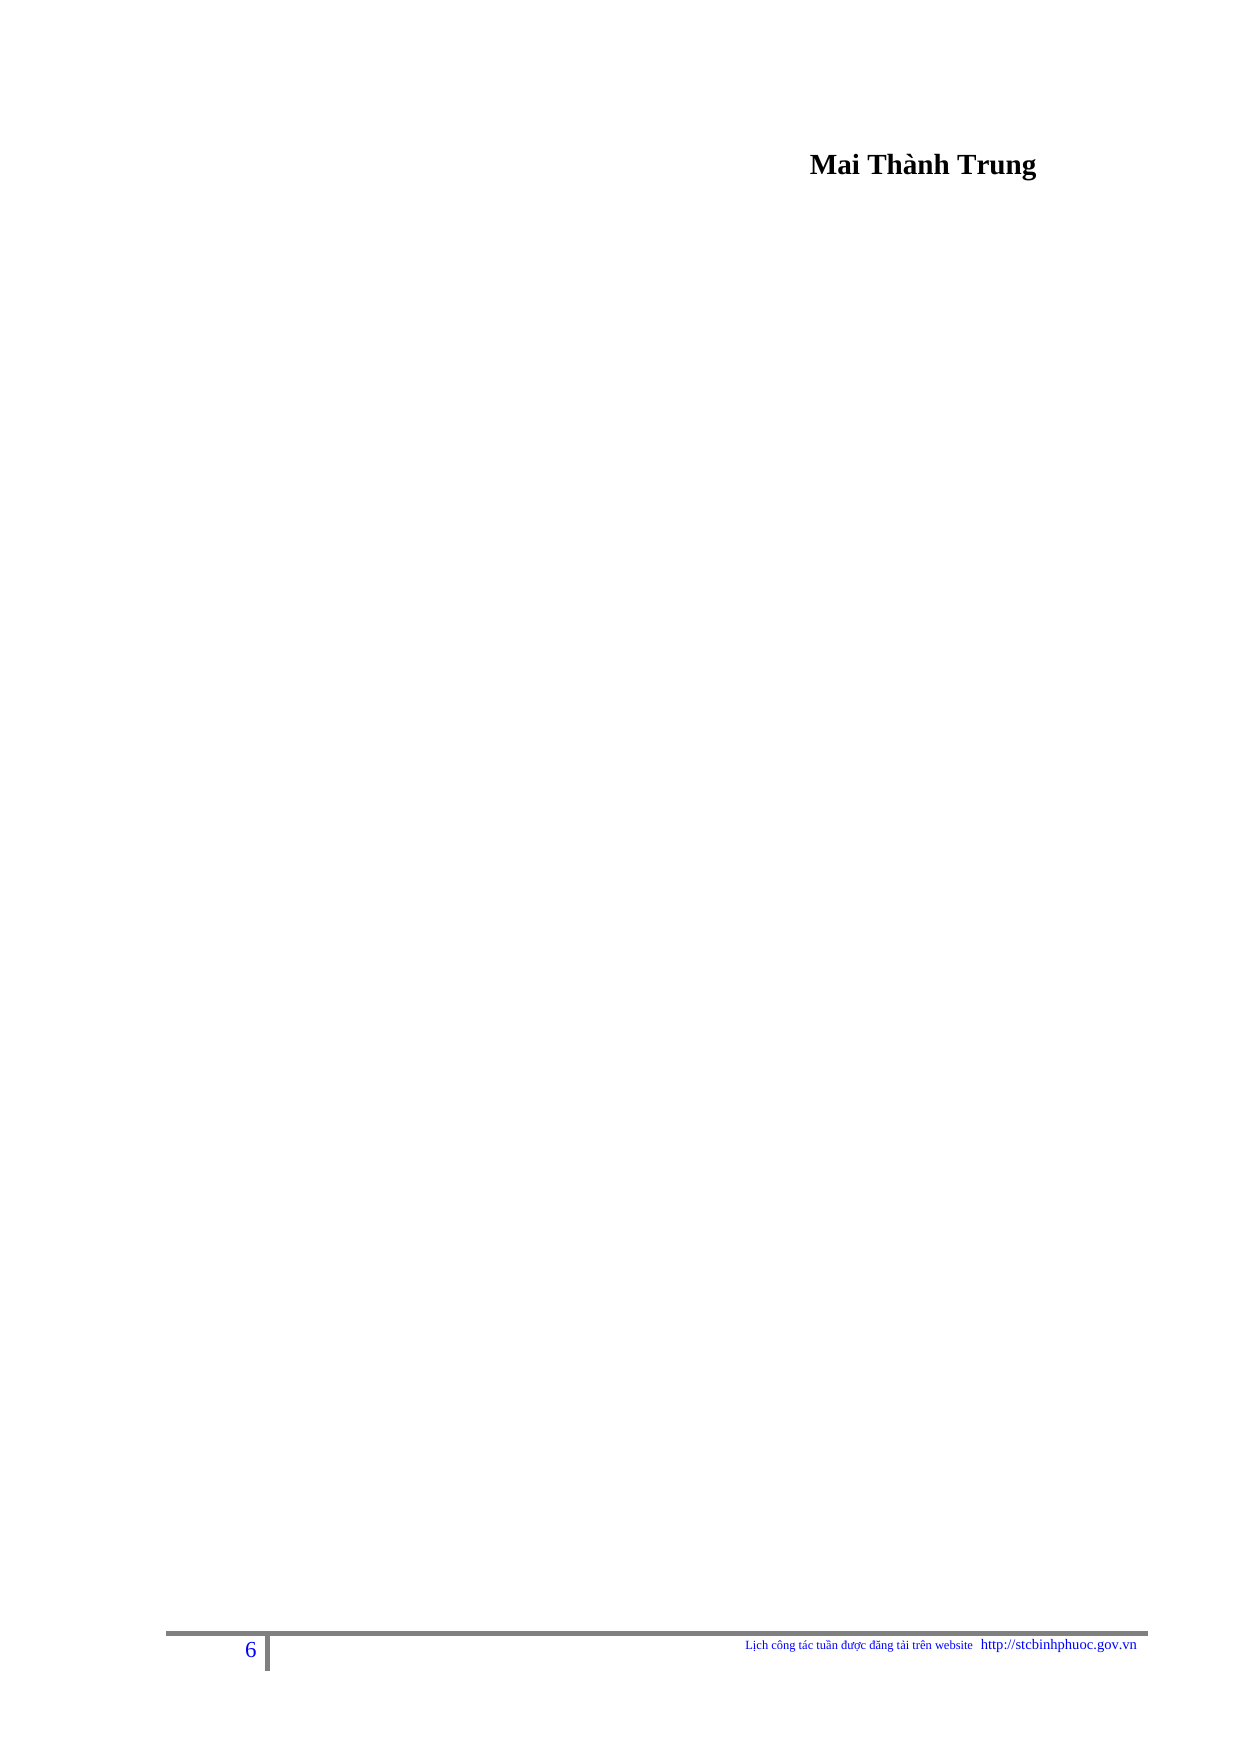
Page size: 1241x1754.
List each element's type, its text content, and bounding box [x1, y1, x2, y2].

text Mai Thành Trung [177, 147, 1122, 181]
